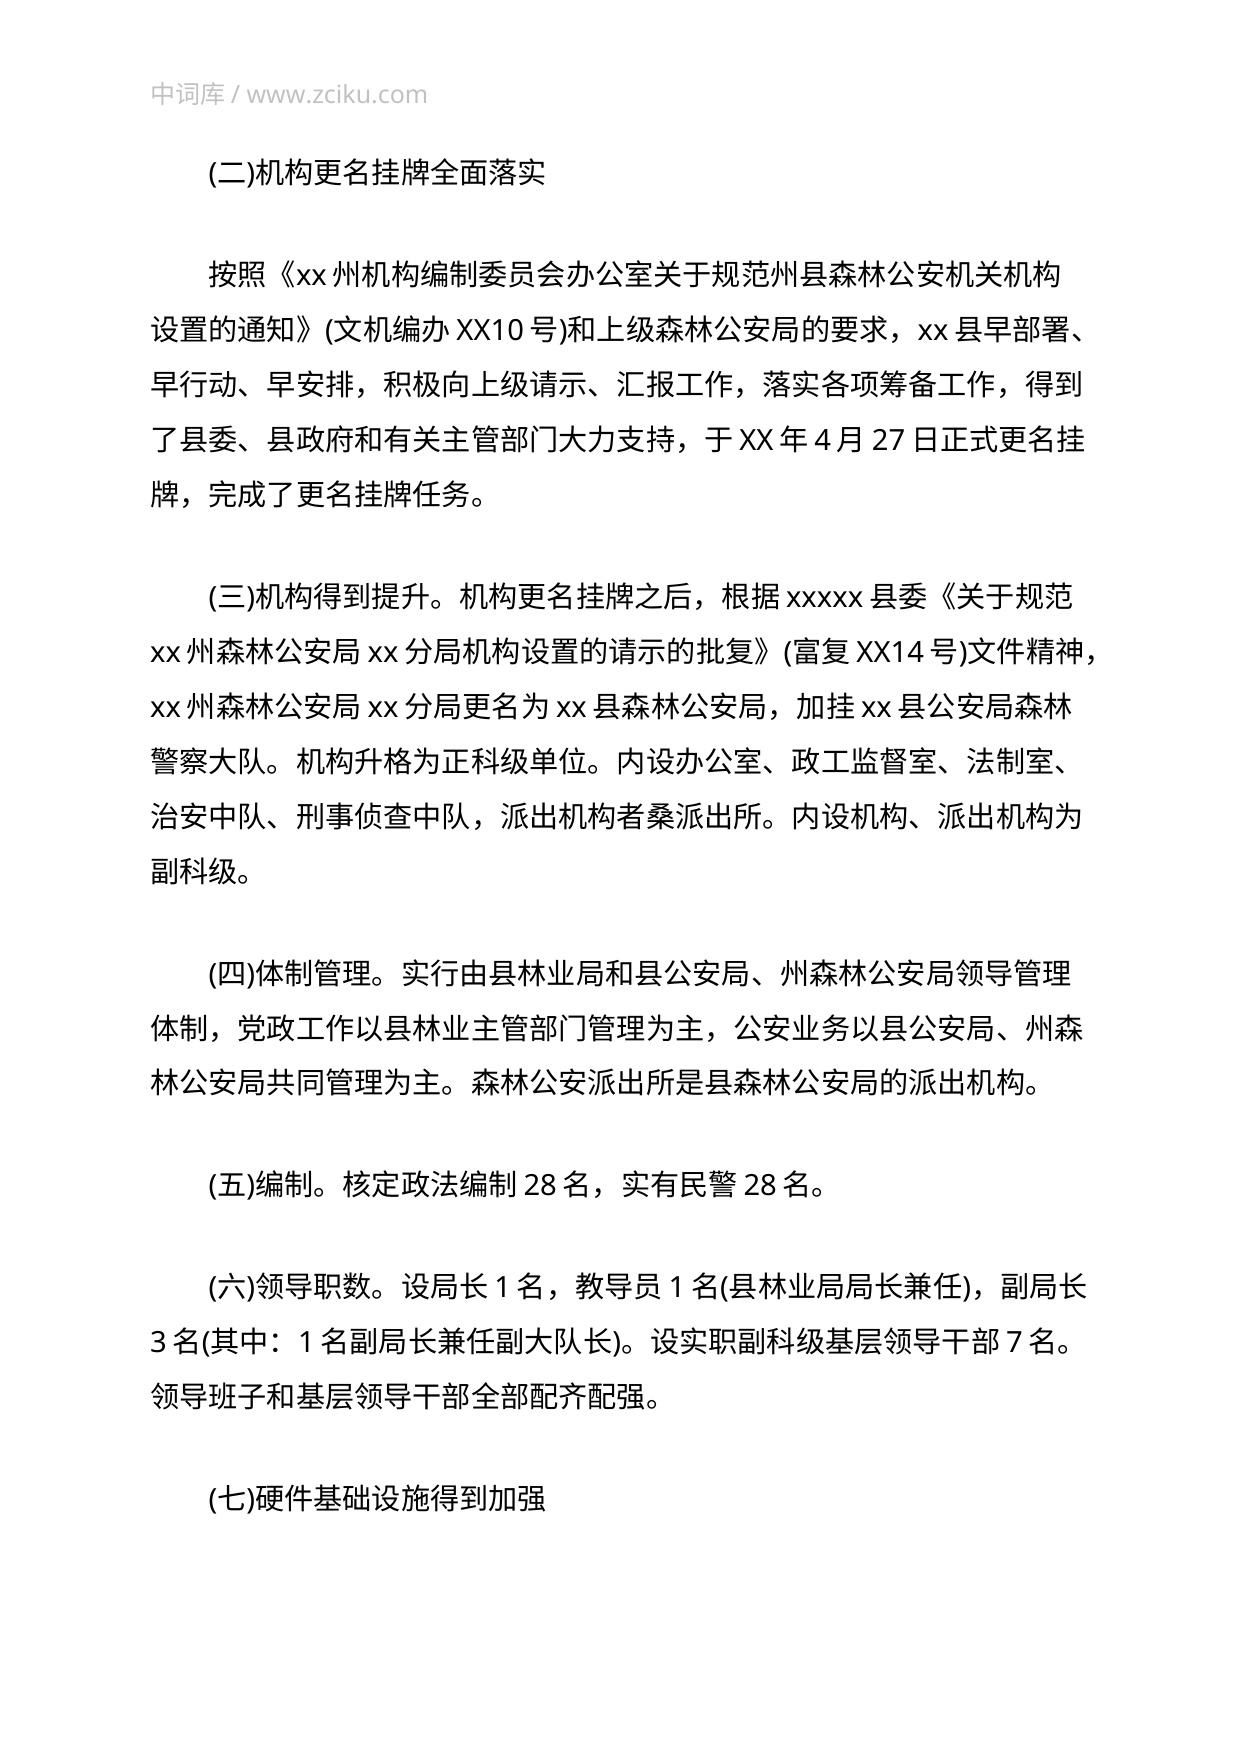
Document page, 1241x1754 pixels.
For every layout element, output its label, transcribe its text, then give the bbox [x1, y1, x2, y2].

text (三)机构得到提升。机构更名挂牌之后，根据xxxxx县委《关于规范xx州森林公安局xx分局机构设置的请示的批复》(富复XX14号)文件精神，xx州森林公安局xx分局更名为xx县森林公安局，加挂xx县公安局森林警察大队。机构升格为正科级单位。内设办公室、政工监督室、法制室、治安中队、刑事侦查中队，派出机构者桑派出所。内设机构、派出机构为副科级。 [150, 574, 1090, 891]
text (六)领导职数。设局长1名，教导员1名(县林业局局长兼任)，副局长3名(其中：1名副局长兼任副大队长)。设实职副科级基层领导干部7名。领导班子和基层领导干部全部配齐配强。 [150, 1264, 1090, 1416]
text (二)机构更名挂牌全面落实 [150, 150, 1090, 192]
text (七)硬件基础设施得到加强 [150, 1476, 1090, 1518]
text (五)编制。核定政法编制28名，实有民警28名。 [150, 1162, 1090, 1204]
text 按照《xx州机构编制委员会办公室关于规范州县森林公安机关机构设置的通知》(文机编办XX10号)和上级森林公安局的要求，xx县早部署、早行动、早安排，积极向上级请示、汇报工作，落实各项筹备工作，得到了县委、县政府和有关主管部门大力支持，于XX年4月27日正式更名挂牌，完成了更名挂牌任务。 [150, 252, 1090, 514]
text (四)体制管理。实行由县林业局和县公安局、州森林公安局领导管理体制，党政工作以县林业主管部门管理为主，公安业务以县公安局、州森林公安局共同管理为主。森林公安派出所是县森林公安局的派出机构。 [150, 950, 1090, 1102]
